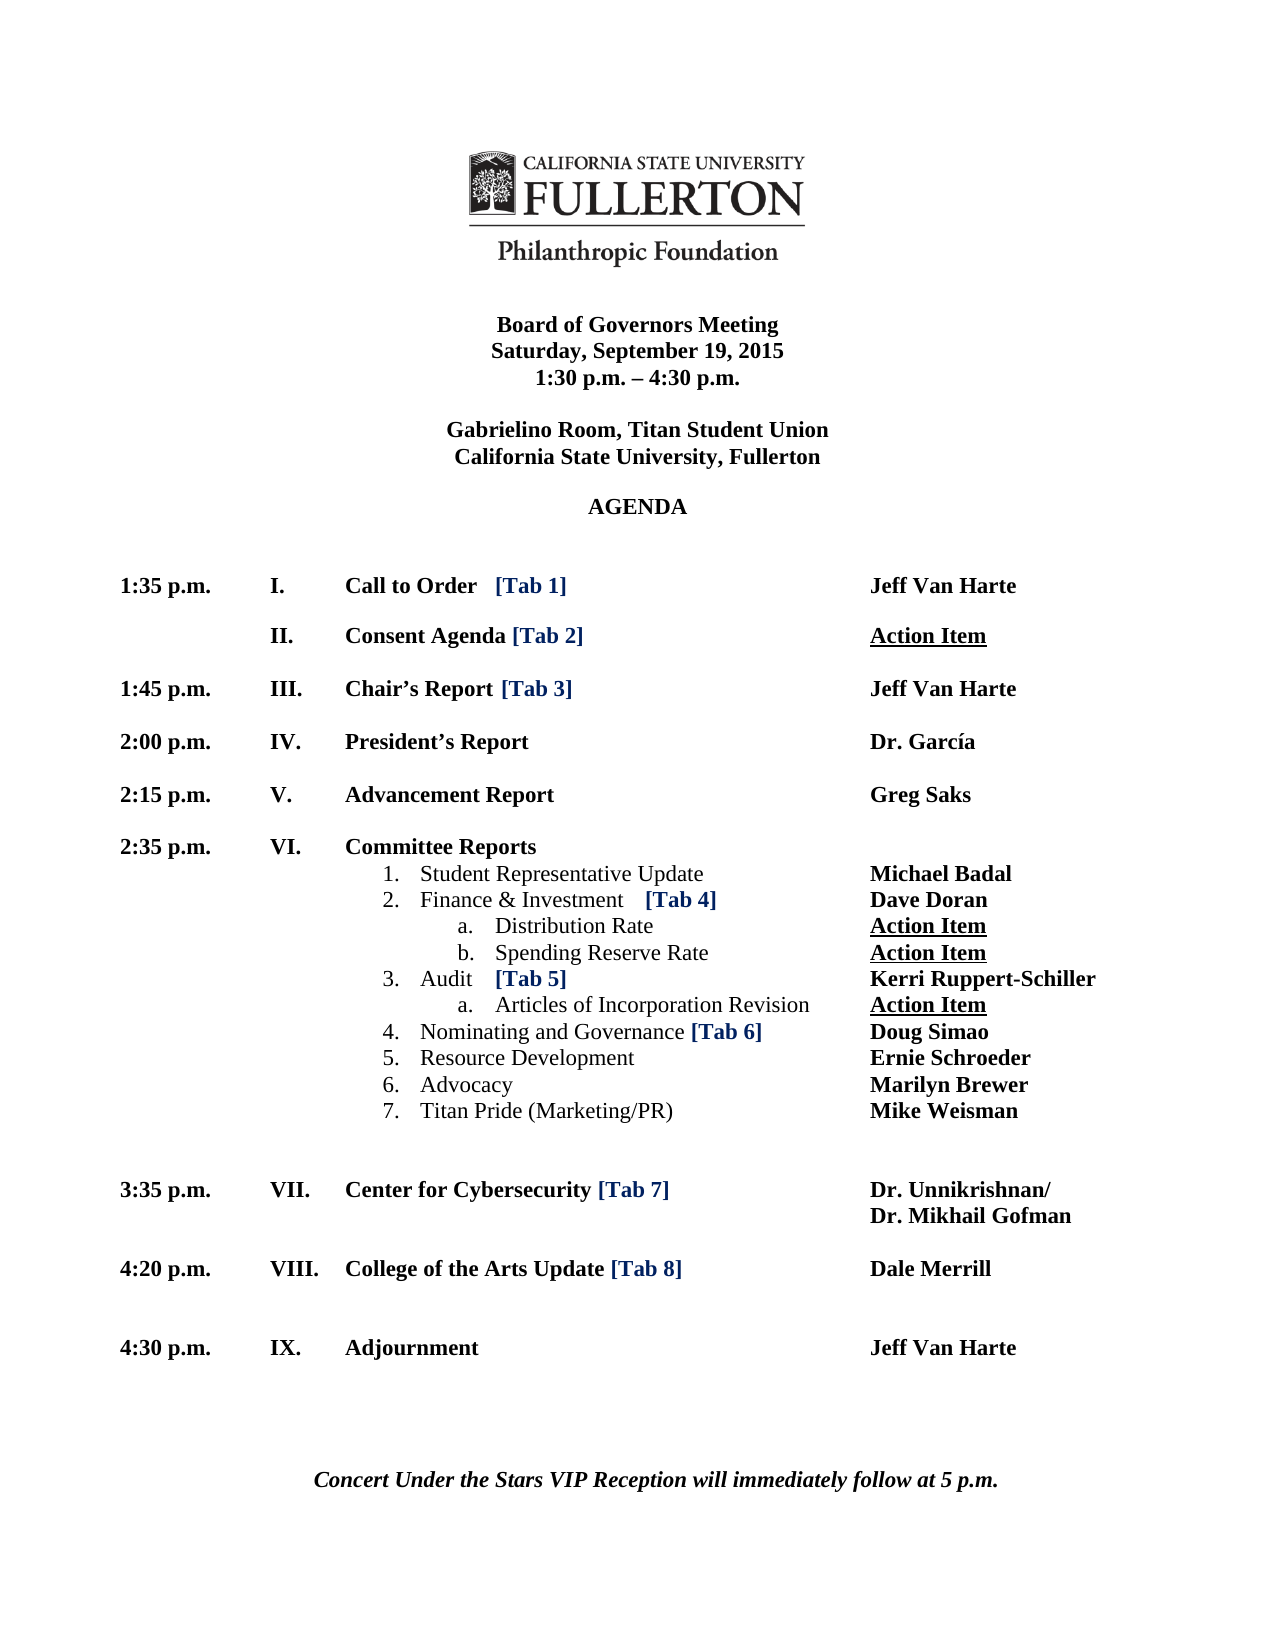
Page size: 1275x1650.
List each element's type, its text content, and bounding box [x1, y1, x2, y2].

text 2:35 p.m. VI. Committee Reports [120, 833, 1155, 860]
list Nominating and Governance [Tab 6] Doug Simao [382, 1018, 1155, 1044]
text 1:45 p.m. III. Chair’s Report [Tab 3] Jeff Van Harte [120, 675, 1155, 702]
list Finance & Investment [Tab 4] Dave Doran [382, 886, 1155, 912]
text 2:00 p.m. IV. President’s Report Dr. García [120, 728, 1155, 754]
list Resource Development Ernie Schroeder [382, 1044, 1155, 1071]
list Spending Reserve Rate Action Item [457, 939, 1155, 965]
list Advocacy Marilyn Brewer [382, 1071, 1155, 1097]
text Concert Under the Stars VIP Reception will immediately follow at 5 p.m. [120, 1466, 1192, 1492]
text 1:30 p.m. – 4:30 p.m. [120, 364, 1155, 390]
text Board of Governors Meeting [120, 311, 1155, 337]
text AGENDA [120, 493, 1155, 519]
text 3:35 p.m. VII. Center for Cybersecurity [Tab 7] Dr. Unnikrishnan/ [120, 1176, 1192, 1202]
text II. Consent Agenda [Tab 2] Action Item [120, 623, 1155, 649]
text Saturday, September 19, 2015 [120, 337, 1155, 364]
list Distribution Rate Action Item [457, 912, 1155, 939]
text 2:15 p.m. V. Advancement Report Greg Saks [120, 781, 1155, 807]
text 4:30 p.m. IX. Adjournment Jeff Van Harte [120, 1334, 1192, 1361]
text California State University, Fullerton [120, 443, 1155, 469]
list Student Representative Update Michael Badal [382, 860, 1155, 886]
text Dr. Mikhail Gofman [120, 1202, 1192, 1229]
text 1:35 p.m. I. Call to Order [Tab 1] Jeff Van Harte [120, 572, 1155, 598]
list Titan Pride (Marketing/PR) Mike Weisman [382, 1097, 1155, 1123]
text 4:20 p.m. VIII. College of the Arts Update [Tab 8] Dale Merrill [120, 1255, 1192, 1281]
picture [415, 105, 860, 311]
list Audit [Tab 5] Kerri Ruppert-Schiller [382, 965, 1155, 992]
text Gabrielino Room, Titan Student Union [120, 416, 1155, 443]
list Articles of Incorporation Revision Action Item [457, 992, 1155, 1018]
